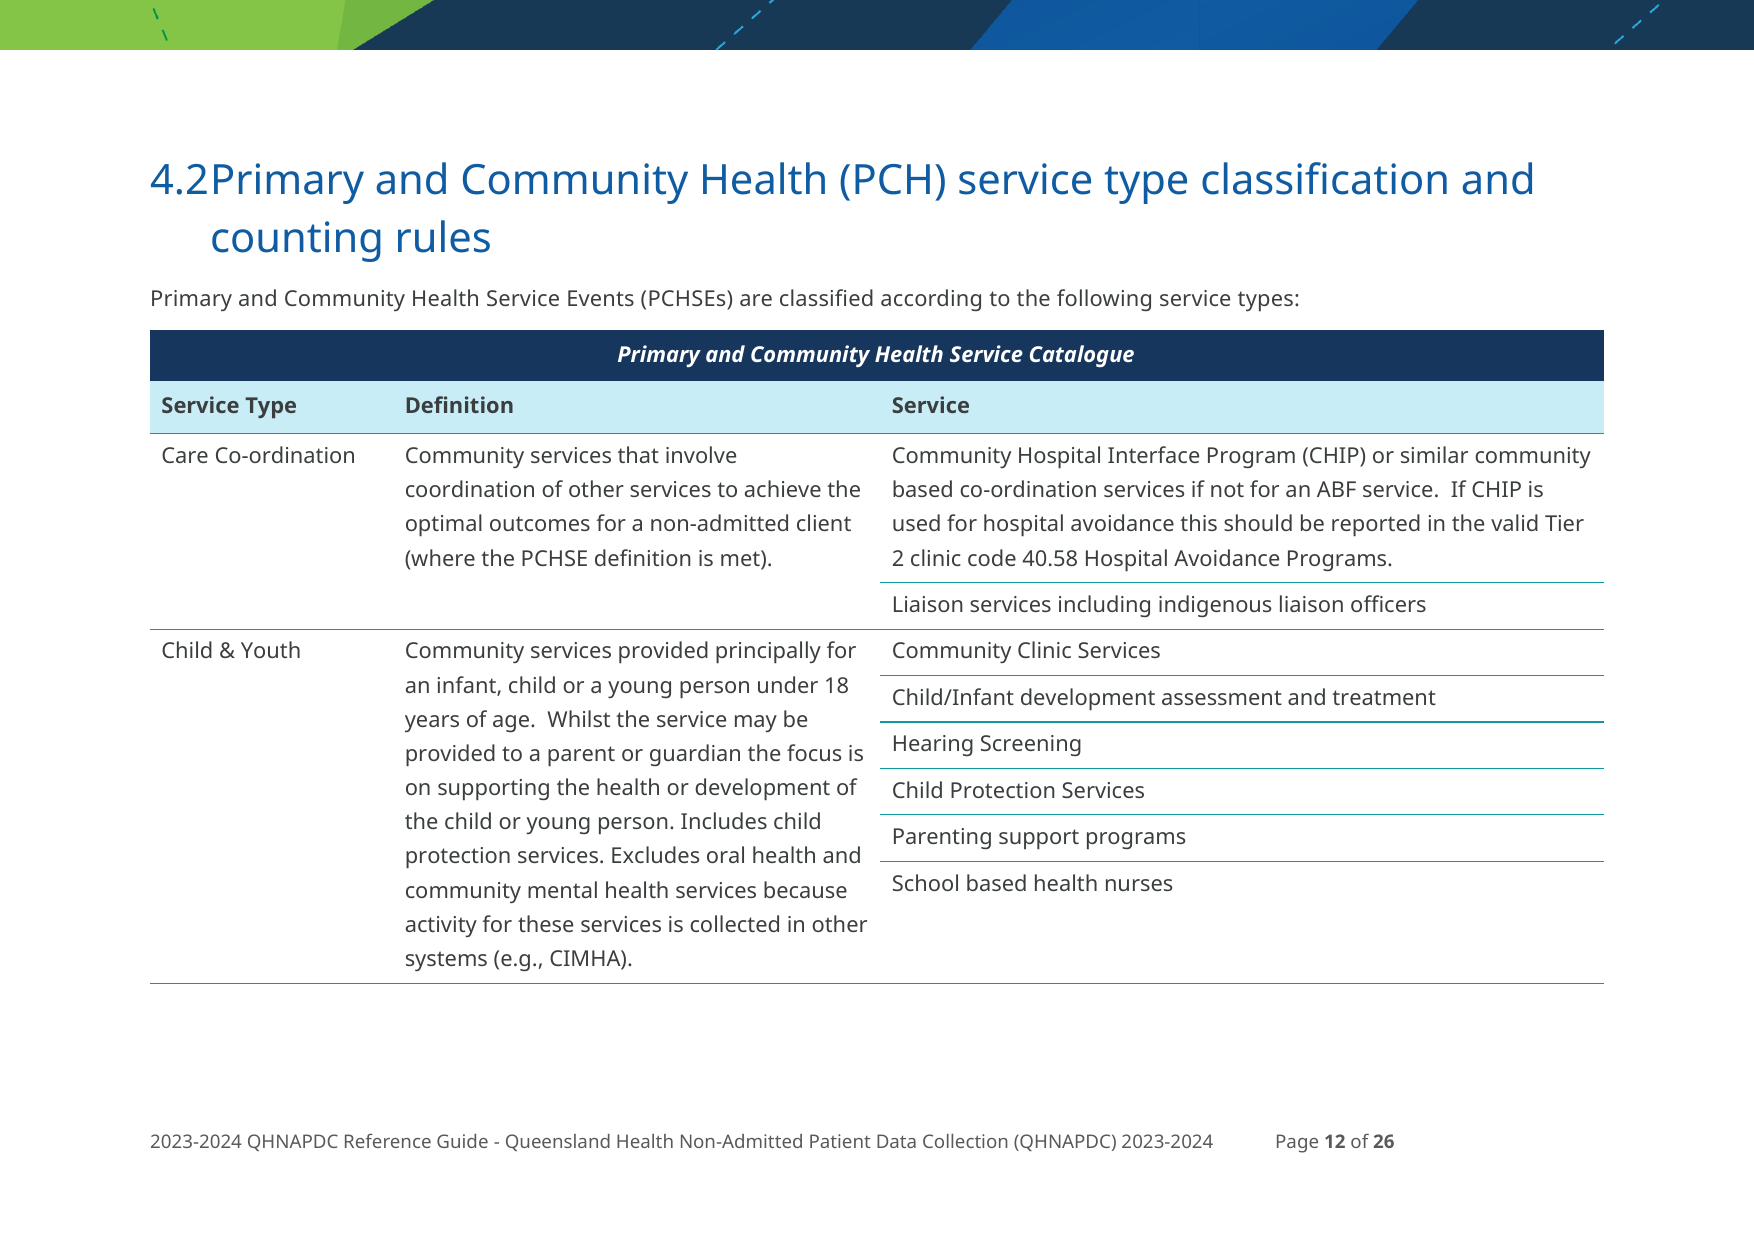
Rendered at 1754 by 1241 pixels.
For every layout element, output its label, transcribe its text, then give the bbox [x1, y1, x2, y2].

picture [0, 0, 1754, 211]
table_cell Child/Infant development assessment and treatment [880, 676, 1604, 721]
text Primary and Community Health Service Events (PCHSEs) are classified according to the following service types: [150, 283, 1604, 313]
table_cell Service Type [150, 381, 393, 433]
table_header Primary and Community Health Service Catalogue [150, 330, 1604, 381]
table_cell School based health nurses [880, 862, 1604, 982]
table_cell Hearing Screening [880, 723, 1604, 768]
table_cell Community services provided principally for an infant, child or a young person under 18 years of age. Whilst the service may be provided to a parent or guardian the focus is on supporting the health or development of the child or young person. Includes child protection services. Excludes oral health and community mental health services because activity for these services is collected in other systems (e.g., CIMHA). [393, 630, 880, 982]
table_cell Community Clinic Services [880, 630, 1604, 675]
table_cell Service [880, 381, 1604, 433]
table_cell Care Co-ordination [150, 434, 393, 628]
subtitle Primary and Community Health (PCH) service type classification and counting rules [150, 150, 1604, 265]
table_cell Parenting support programs [880, 815, 1604, 861]
table_cell Community Hospital Interface Program (CHIP) or similar community based co-ordination services if not for an ABF service. If CHIP is used for hospital avoidance this should be reported in the valid Tier 2 clinic code 40.58 Hospital Avoidance Programs. [880, 434, 1604, 582]
table_cell Child & Youth [150, 630, 393, 982]
table_cell Child Protection Services [880, 769, 1604, 814]
table_cell Community services that involve coordination of other services to achieve the optimal outcomes for a non-admitted client (where the PCHSE definition is met). [393, 434, 880, 628]
table_cell Definition [393, 381, 880, 433]
table_cell Liaison services including indigenous liaison officers [880, 583, 1604, 628]
